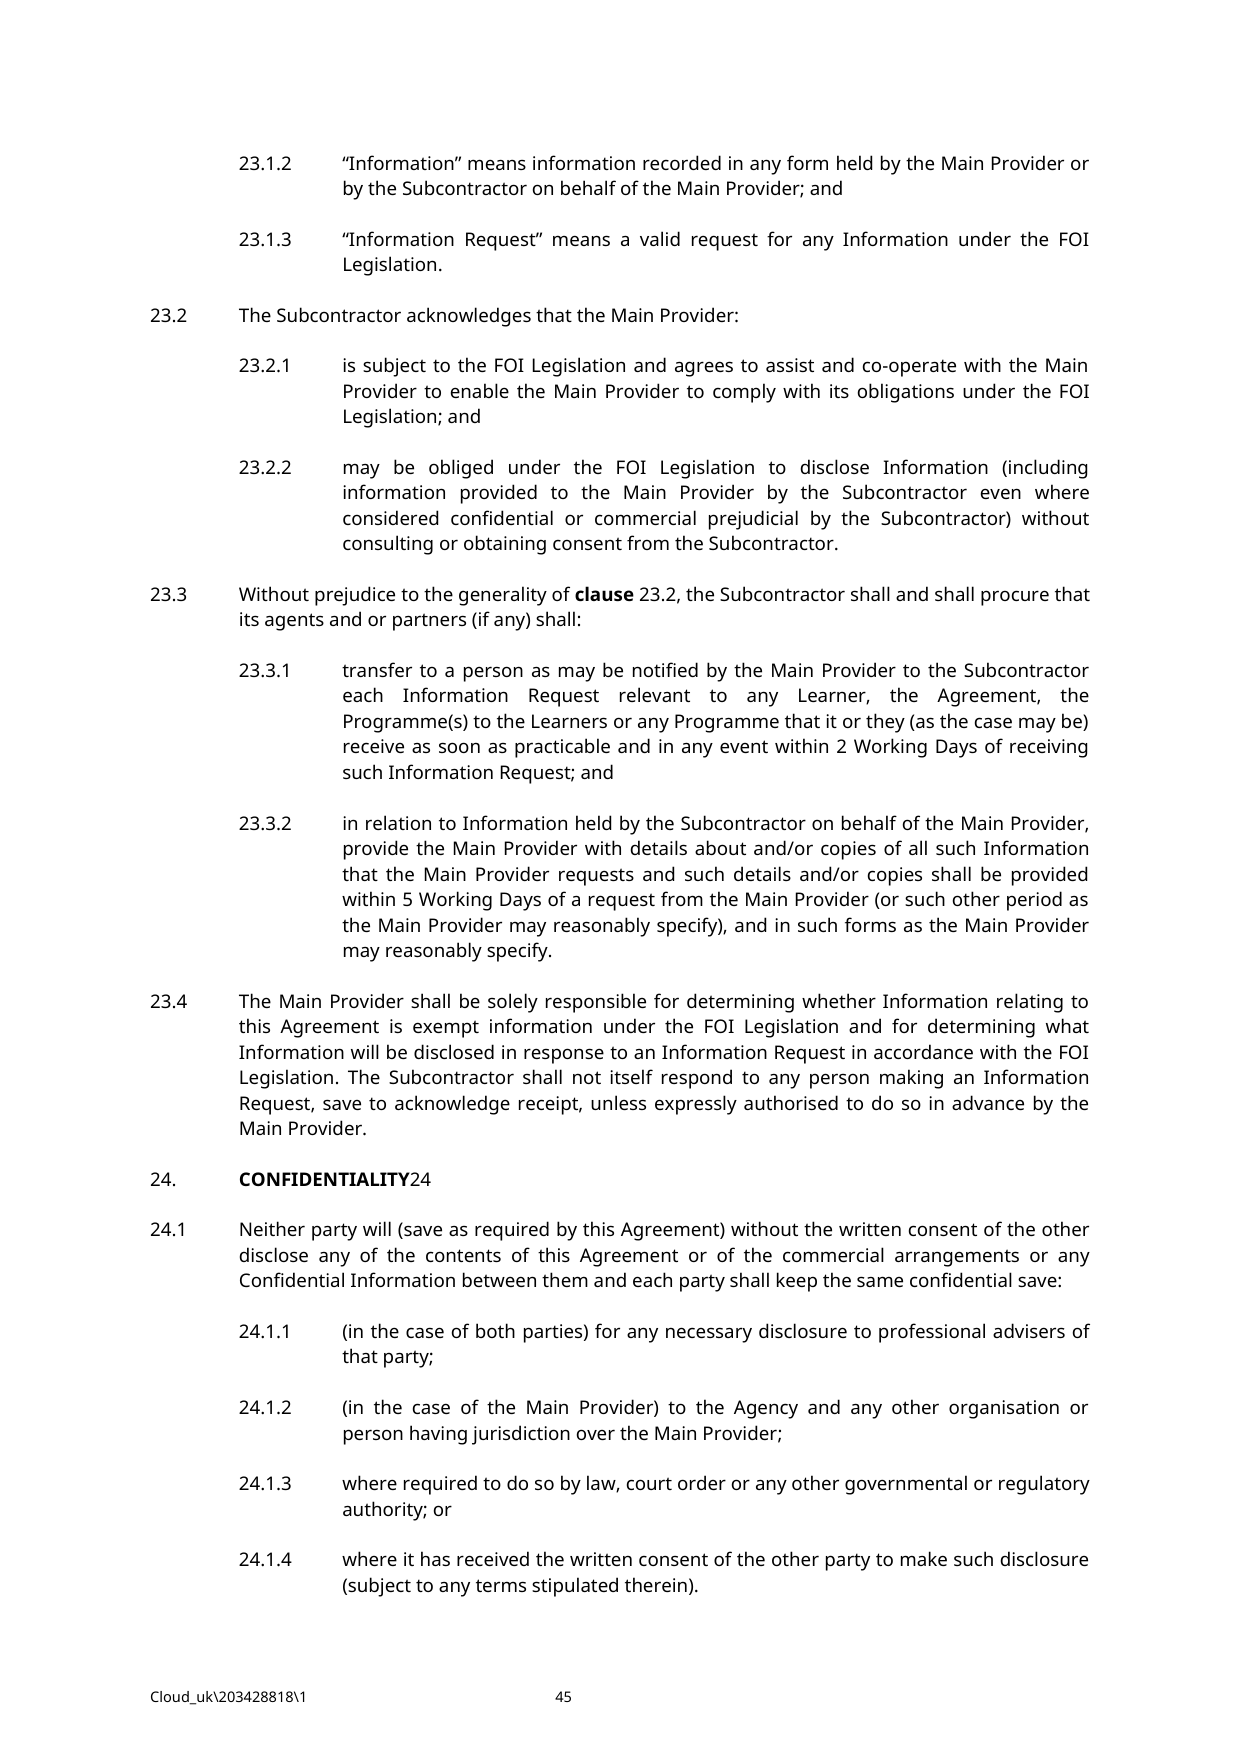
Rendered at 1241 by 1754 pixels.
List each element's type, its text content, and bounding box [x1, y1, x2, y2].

text The Main Provider shall be solely responsible for determining whether Information relating to this Agreement is exempt information under the FOI Legislation and for determining what Information will be disclosed in response to an Information Request in accordance with the FOI Legislation. The Subcontractor shall not itself respond to any person making an Information Request, save to acknowledge receipt, unless expressly authorised to do so in advance by the Main Provider. [150, 988, 1090, 1141]
text is subject to the FOI Legislation and agrees to assist and co-operate with the Main Provider to enable the Main Provider to comply with its obligations under the FOI Legislation; and [239, 353, 1090, 429]
text where required to do so by law, court order or any other governmental or regulatory authority; or [239, 1470, 1090, 1521]
text in relation to Information held by the Subcontractor on behalf of the Main Provider, provide the Main Provider with details about and/or copies of all such Information that the Main Provider requests and such details and/or copies shall be provided within 5 Working Days of a request from the Main Provider (or such other period as the Main Provider may reasonably specify), and in such forms as the Main Provider may reasonably specify. [239, 810, 1090, 963]
text “Information Request” means a valid request for any Information under the FOI Legislation. [239, 226, 1090, 277]
text may be obliged under the FOI Legislation to disclose Information (including information provided to the Main Provider by the Subcontractor even where considered confidential or commercial prejudicial by the Subcontractor) without consulting or obtaining consent from the Subcontractor. [239, 454, 1090, 556]
text The Subcontractor acknowledges that the Main Provider: [150, 302, 1090, 328]
text Neither party will (save as required by this Agreement) without the written consent of the other disclose any of the contents of this Agreement or of the commercial arrangements or any Confidential Information between them and each party shall keep the same confidential save: [150, 1217, 1090, 1293]
text Without prejudice to the generality of clause ‎23.2, the Subcontractor shall and shall procure that its agents and or partners (if any) shall: [150, 581, 1090, 632]
text (in the case of both parties) for any necessary disclosure to professional advisers of that party; [239, 1318, 1090, 1369]
text “Information” means information recorded in any form held by the Main Provider or by the Subcontractor on behalf of the Main Provider; and [239, 150, 1090, 201]
text (in the case of the Main Provider) to the Agency and any other organisation or person having jurisdiction over the Main Provider; [239, 1394, 1090, 1445]
text transfer to a person as may be notified by the Main Provider to the Subcontractor each Information Request relevant to any Learner, the Agreement, the Programme(s) to the Learners or any Programme that it or they (as the case may be) receive as soon as practicable and in any event within 2 Working Days of receiving such Information Request; and [239, 657, 1090, 785]
text where it has received the written consent of the other party to make such disclosure (subject to any terms stipulated therein). [239, 1546, 1090, 1597]
